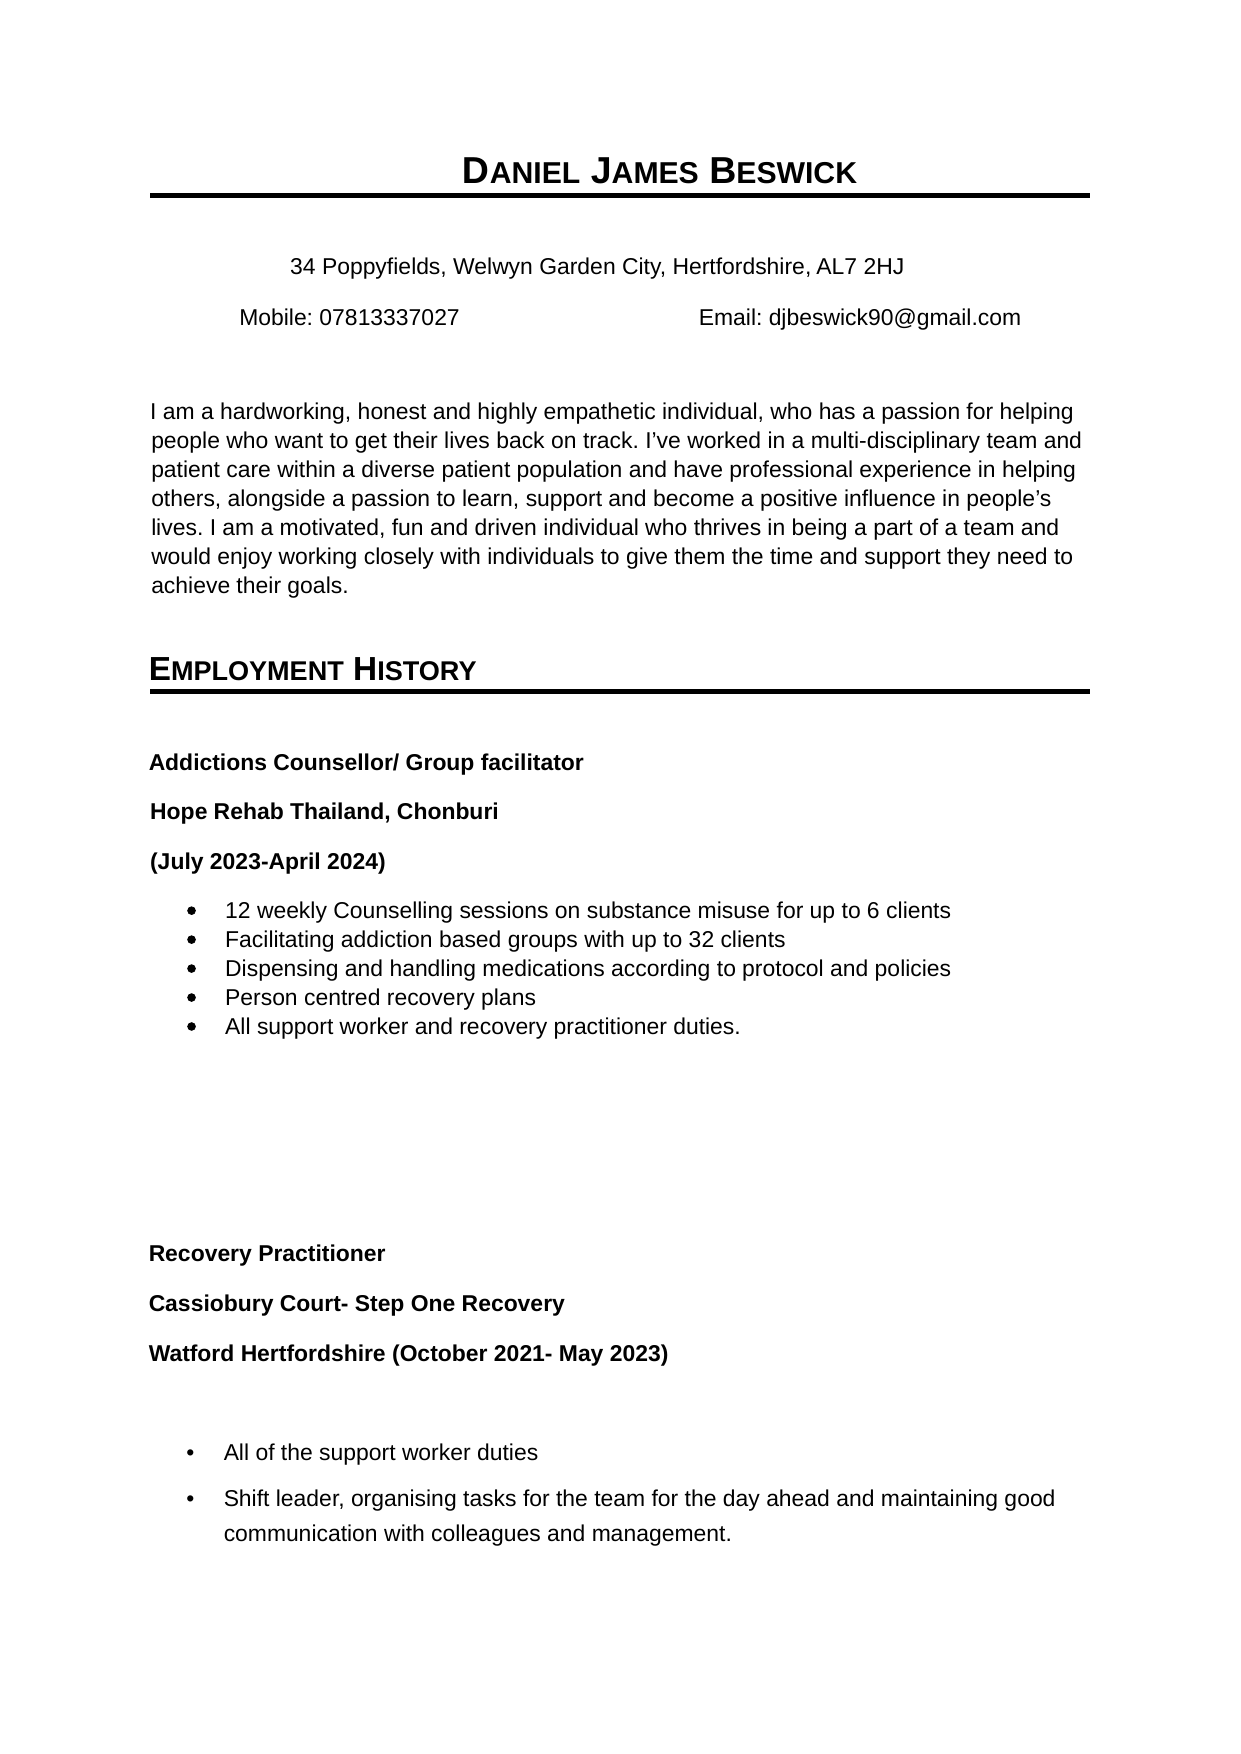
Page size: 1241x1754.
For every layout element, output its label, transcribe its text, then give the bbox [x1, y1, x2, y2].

list All support worker and recovery practitioner duties. [187, 1013, 1086, 1039]
text Hope Rehab Thailand, Chonburi [150, 798, 1086, 824]
text I am a hardworking, honest and highly empathetic individual, who has a passion for helping people who want to get their lives back on track. I’ve worked in a multi-disciplinary team and patient care within a diverse patient population and have professional experience in helping others, alongside a passion to learn, support and become a positive influence in people’s lives. I am a motivated, fun and driven individual who thrives in being a part of a team and would enjoy working closely with individuals to give them the time and support they need to achieve their goals. [150, 398, 1086, 598]
list All of the support worker duties [186, 1439, 1086, 1465]
list Shift leader, organising tasks for the team for the day ahead and maintaining good communication with colleagues and management. [186, 1485, 1086, 1546]
text 34 Poppyfields, Welwyn Garden City, Hertfordshire, AL7 2HJ [150, 253, 1086, 279]
list Person centred recovery plans [187, 984, 1086, 1011]
text Watford Hertfordshire (October 2021- May 2023) [148, 1339, 1086, 1366]
text (July 2023-April 2024) [150, 848, 1086, 874]
text Cassiobury Court- Step One Recovery [148, 1290, 1086, 1316]
text Addictions Counsellor/ Group facilitator [148, 748, 1086, 775]
list Dispensing and handling medications according to protocol and policies [187, 955, 1086, 982]
subtitle EMPLOYMENT HISTORY [148, 649, 1086, 688]
list 12 weekly Counselling sessions on substance misuse for up to 6 clients [187, 897, 1086, 924]
list Facilitating addiction based groups with up to 32 clients [187, 926, 1086, 953]
text Recovery Practitioner [148, 1240, 1086, 1267]
text Mobile: 07813337027 Email: djbeswick90@gmail.com [150, 304, 1086, 331]
text DANIEL JAMES BESWICK [150, 149, 1086, 192]
